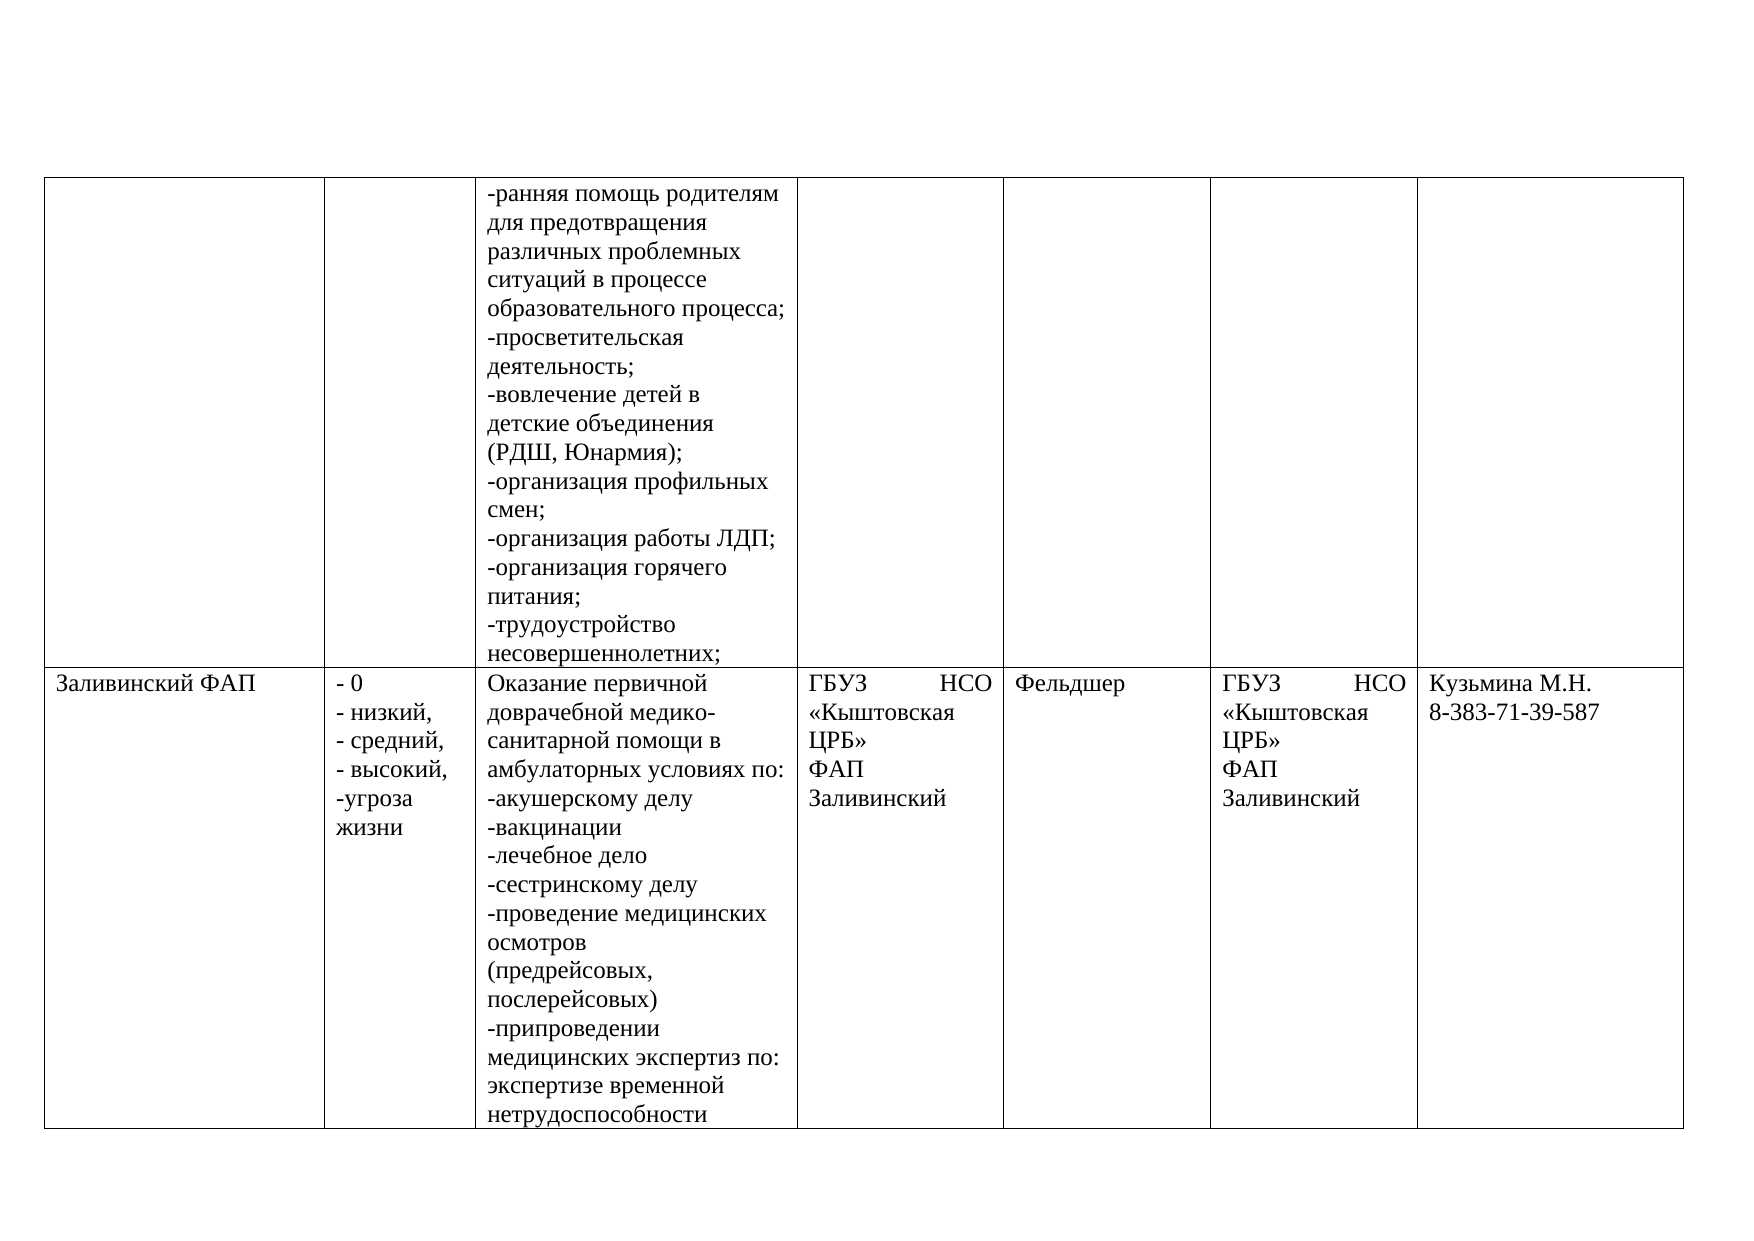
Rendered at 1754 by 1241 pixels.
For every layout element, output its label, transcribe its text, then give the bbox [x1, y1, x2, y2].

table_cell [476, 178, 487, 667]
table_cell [1211, 178, 1417, 667]
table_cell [325, 178, 475, 667]
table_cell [798, 178, 1003, 667]
table_cell Заливинский ФАП [45, 668, 324, 1128]
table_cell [1211, 668, 1417, 1128]
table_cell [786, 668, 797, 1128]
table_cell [1418, 668, 1683, 1128]
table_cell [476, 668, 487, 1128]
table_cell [1004, 178, 1210, 667]
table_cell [325, 668, 475, 1128]
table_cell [1418, 178, 1683, 667]
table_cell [45, 178, 324, 667]
table_cell Фельдшер [1004, 668, 1210, 1128]
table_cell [798, 668, 1003, 1128]
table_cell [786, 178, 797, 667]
